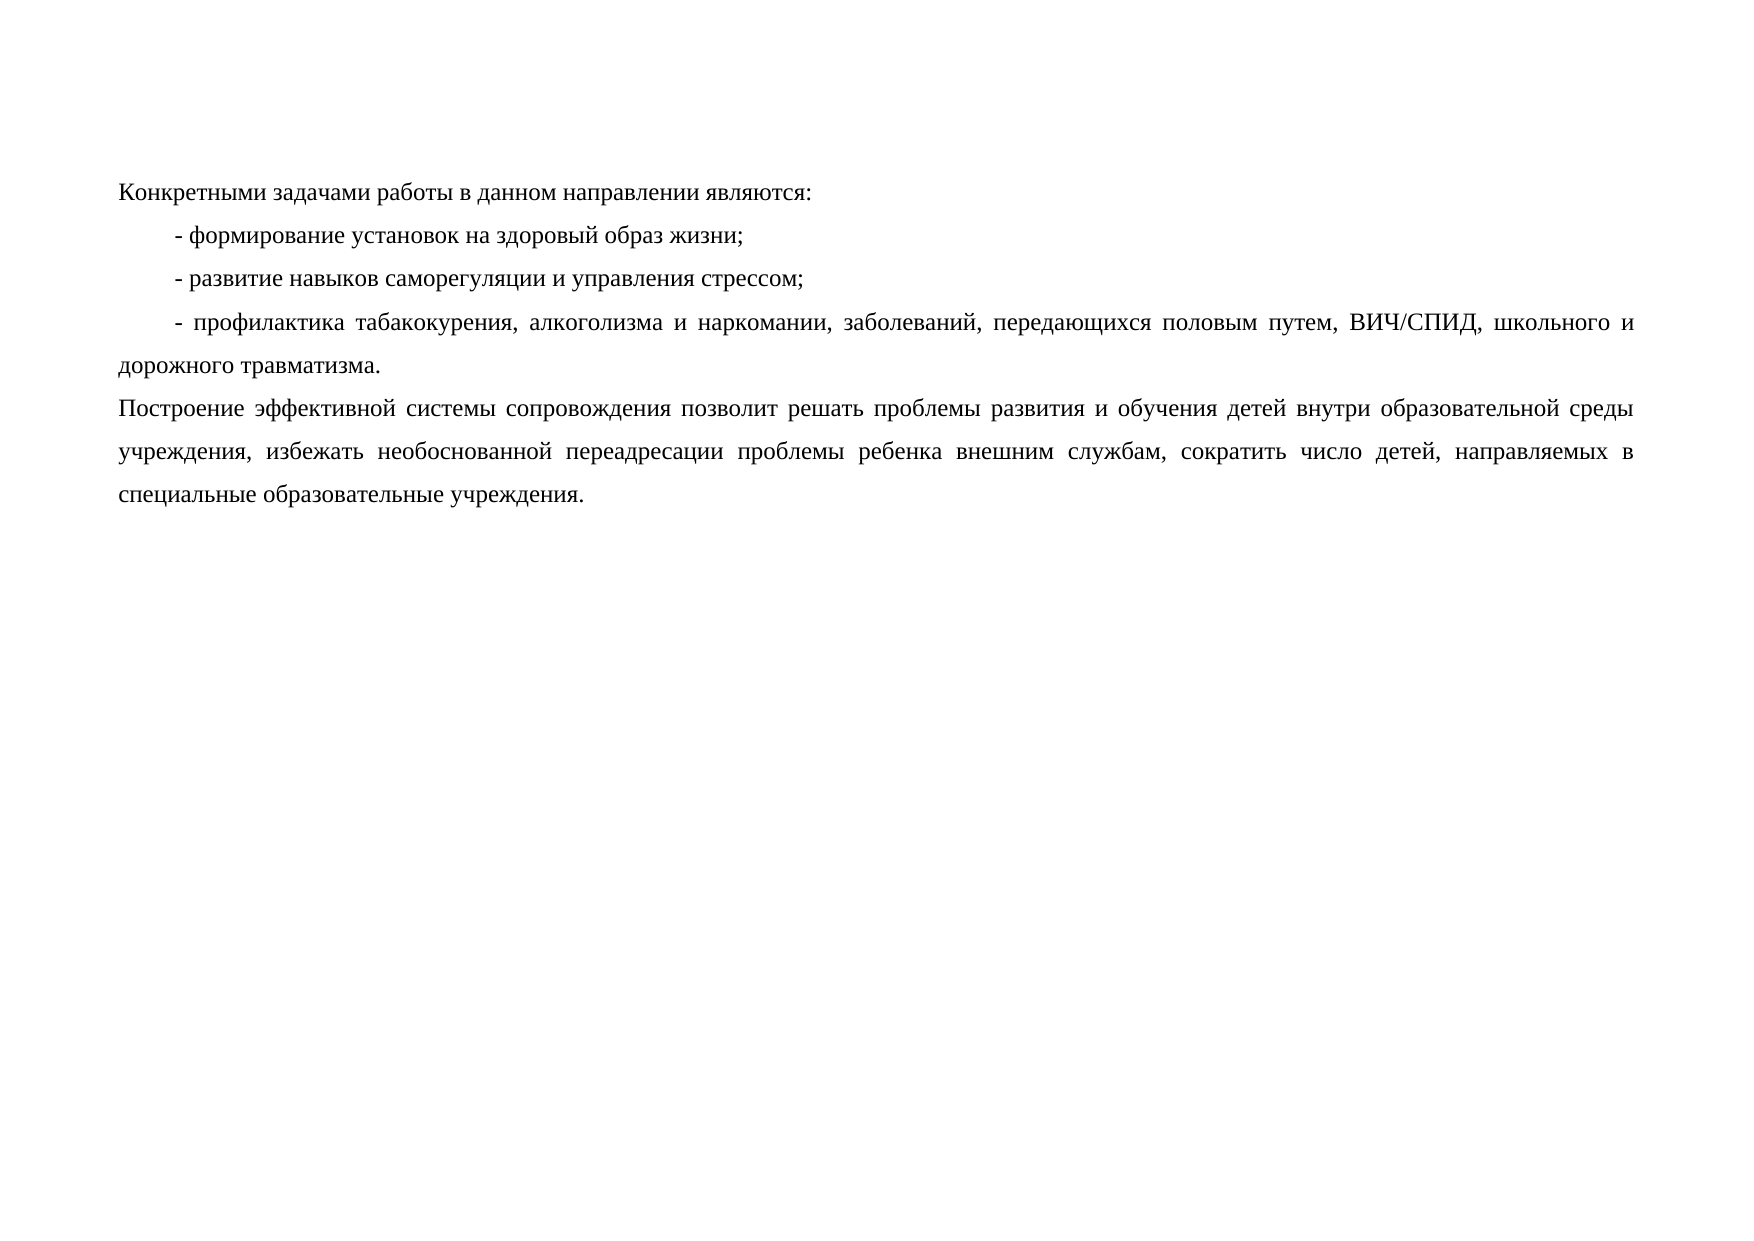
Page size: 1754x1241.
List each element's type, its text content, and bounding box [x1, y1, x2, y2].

text - формирование установок на здоровый образ жизни; [118, 220, 1636, 249]
text Конкретными задачами работы в данном направлении являются: [118, 177, 1636, 206]
text - развитие навыков саморегуляции и управления стрессом; [118, 263, 1636, 292]
text Построение эффективной системы сопровождения позволит решать проблемы развития и обучения детей внутри образовательной среды учреждения, избежать необоснованной переадресации проблемы ребенка внешним службам, сократить число детей, направляемых в специальные образовательные учреждения. [118, 393, 1636, 508]
text - профилактика табакокурения, алкоголизма и наркомании, заболеваний, передающихся половым путем, ВИЧ/СПИД, школьного и дорожного травматизма. [118, 307, 1636, 378]
